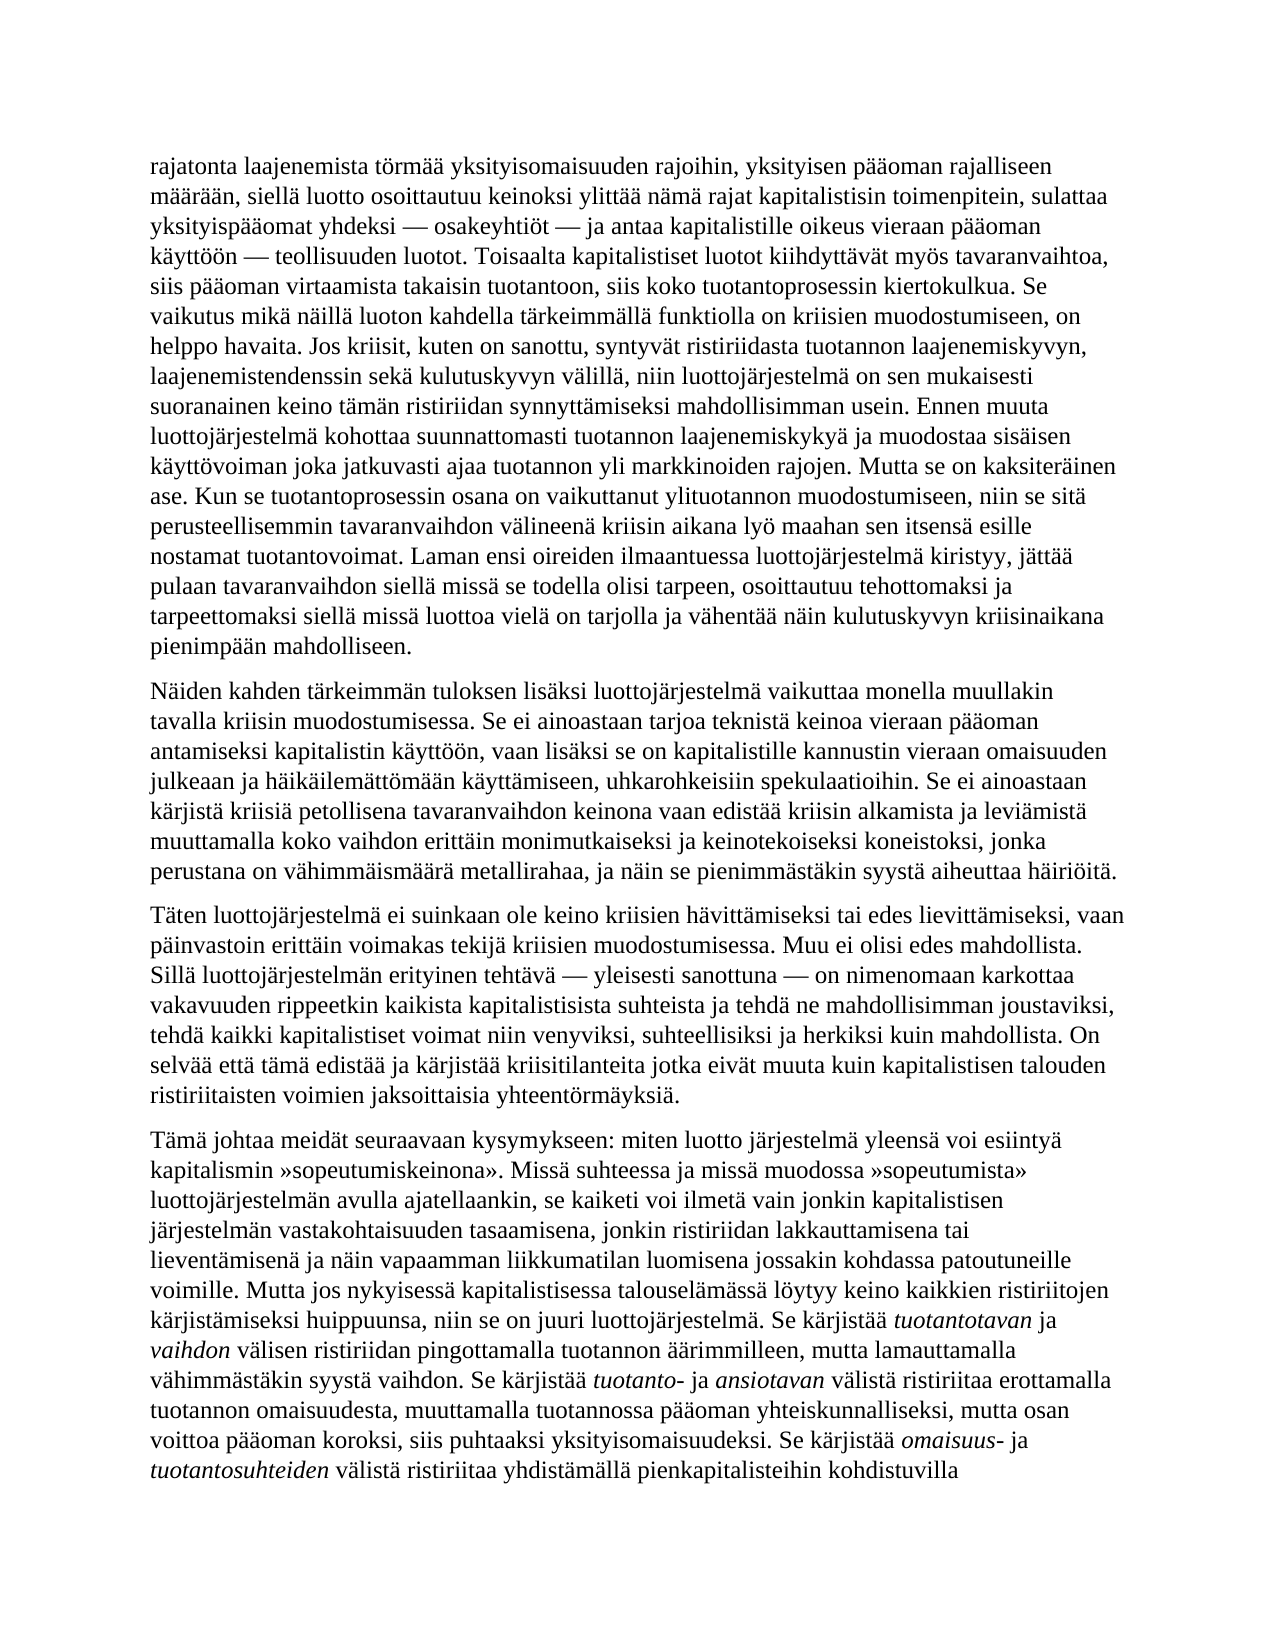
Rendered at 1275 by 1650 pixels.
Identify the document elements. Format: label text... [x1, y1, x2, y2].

text Täten luottojärjestelmä ei suinkaan ole keino kriisien hävittämiseksi tai edes lievittämiseksi, vaan päinvastoin erittäin voimakas tekijä kriisien muodostumisessa. Muu ei olisi edes mahdollista. Sillä luottojärjestelmän erityinen tehtävä — yleisesti sanottuna — on nimenomaan karkottaa vakavuuden rippeetkin kaikista kapitalistisista suhteista ja tehdä ne mahdollisimman joustaviksi, tehdä kaikki kapitalistiset voimat niin venyviksi, suhteellisiksi ja herkiksi kuin mahdollista. On selvää että tämä edistää ja kärjistää kriisitilanteita jotka eivät muuta kuin kapitalistisen talouden ristiriitaisten voimien jaksoittaisia yhteentörmäyksiä. [150, 899, 1125, 1109]
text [150, 1124, 1125, 1484]
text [150, 150, 1125, 660]
text Näiden kahden tärkeimmän tuloksen lisäksi luottojärjestelmä vaikuttaa monella muullakin tavalla kriisin muodostumisessa. Se ei ainoastaan tarjoa teknistä keinoa vieraan pääoman antamiseksi kapitalistin käyttöön, vaan lisäksi se on kapitalistille kannustin vieraan omaisuuden julkeaan ja häikäilemättömään käyttämiseen, uhkarohkeisiin spekulaatioihin. Se ei ainoastaan kärjistä kriisiä petollisena tavaranvaihdon keinona vaan edistää kriisin alkamista ja leviämistä muuttamalla koko vaihdon erittäin monimutkaiseksi ja keinotekoiseksi koneistoksi, jonka perustana on vähimmäismäärä metallirahaa, ja näin se pienimmästäkin syystä aiheuttaa häiriöitä. [150, 674, 1125, 884]
